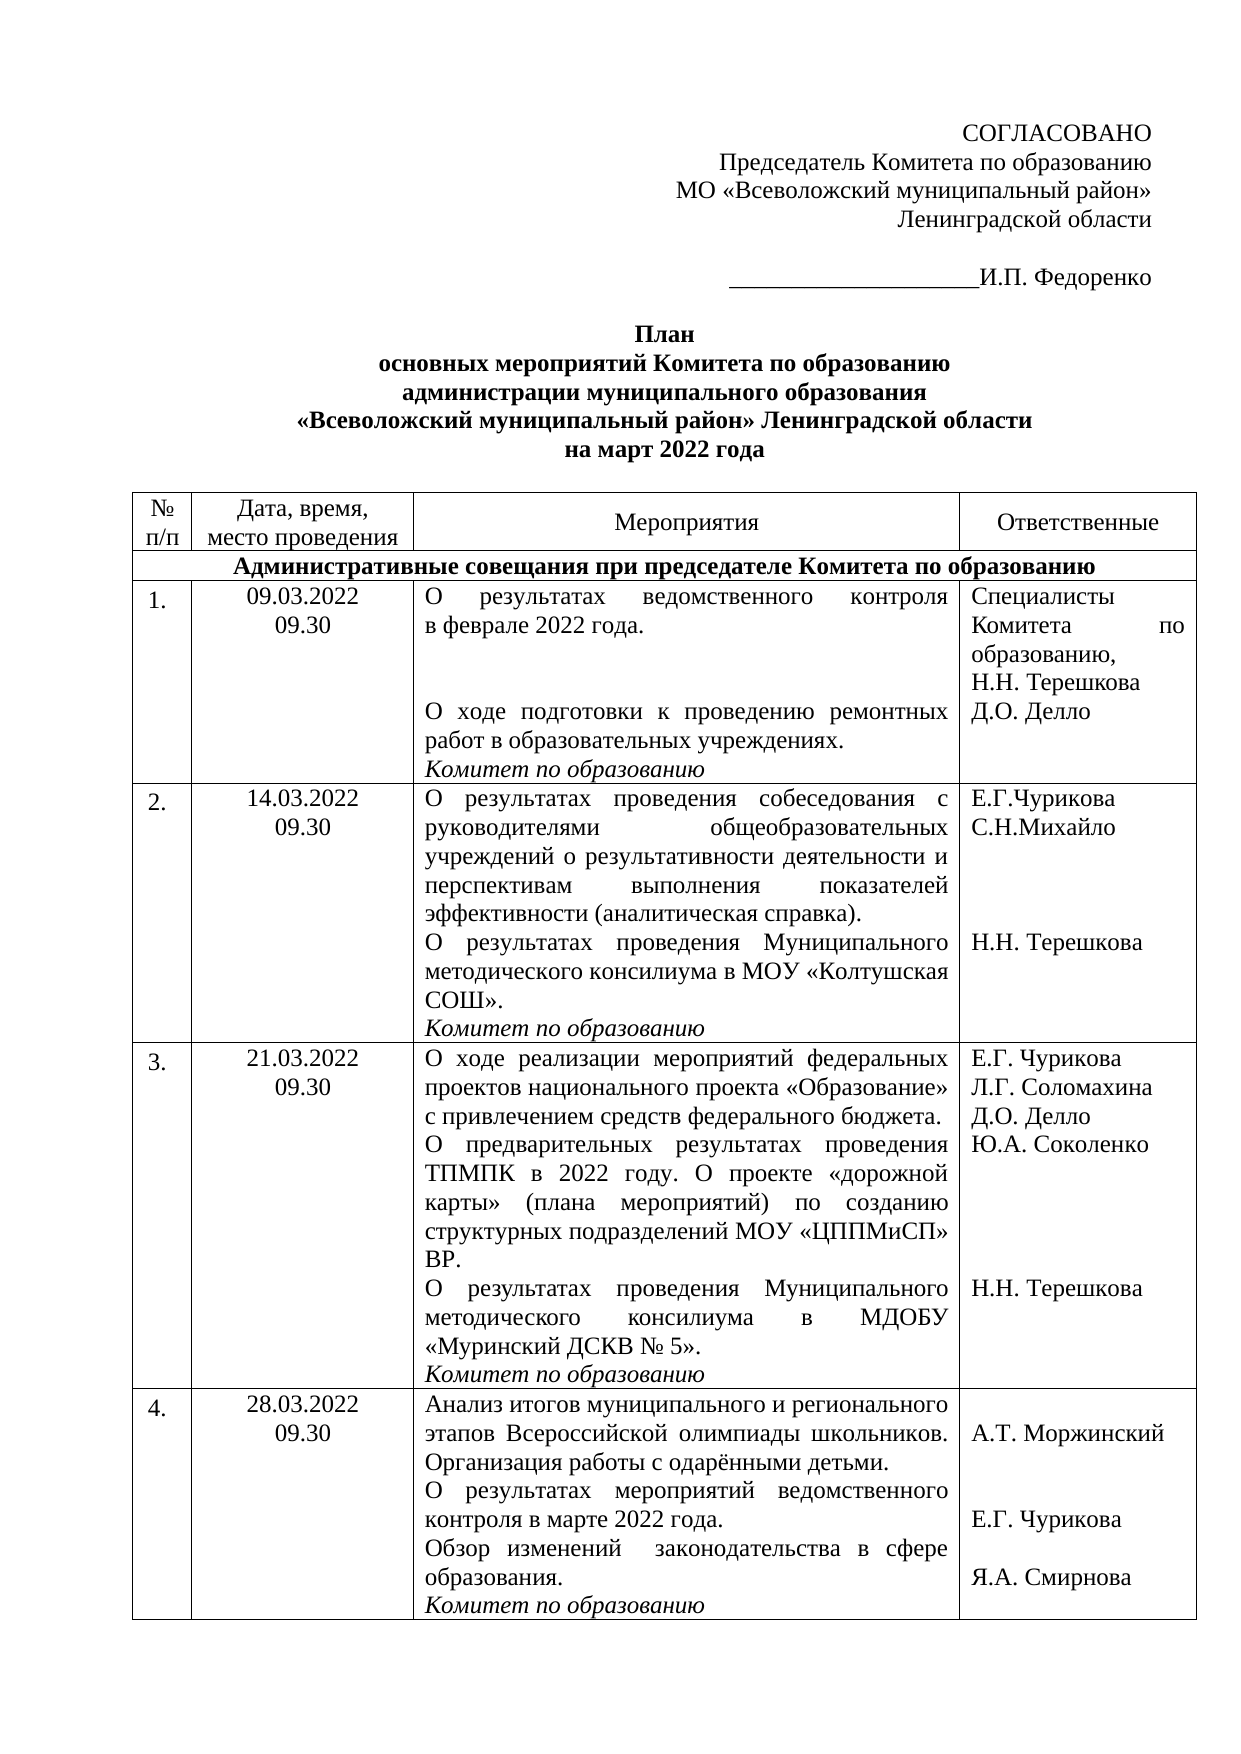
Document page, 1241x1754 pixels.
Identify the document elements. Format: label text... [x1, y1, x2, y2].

table_cell Е.Г.Чурикова С.Н.Михайло Н.Н. Терешкова [960, 784, 1196, 1042]
table_cell [133, 581, 191, 782]
table_cell Административные совещания при председателе Комитета по образованию [133, 551, 1196, 580]
table_cell [133, 784, 191, 1042]
text Председатель Комитета по образованию [177, 147, 1152, 176]
table_cell 09.03.2022 09.30 [192, 581, 413, 782]
table_header Ответственные [960, 493, 1196, 550]
table_cell Анализ итогов муниципального и регионального этапов Всероссийской олимпиады школьников. Организация работы с одарёнными детьми. О результатах мероприятий ведомственного контроля в марте 2022 года. Обзор изменений законодательства в сфере образования. Комитет по образованию [414, 1389, 959, 1619]
table_cell О результатах ведомственного контроля в феврале 2022 года. О ходе подготовки к проведению ремонтных работ в образовательных учреждениях. Комитет по образованию [414, 581, 959, 782]
text СОГЛАСОВАНО [177, 118, 1152, 147]
text ____________________И.П. Федоренко [177, 262, 1152, 291]
table_cell О результатах проведения собеседования с руководителями общеобразовательных учреждений о результативности деятельности и перспективам выполнения показателей эффективности (аналитическая справка). О результатах проведения Муниципального методического консилиума в МОУ «Колтушская СОШ». Комитет по образованию [414, 784, 959, 1042]
table_header Дата, время, место проведения [192, 493, 413, 550]
table_cell Е.Г. Чурикова Л.Г. Соломахина Д.О. Делло Ю.А. Соколенко Н.Н. Терешкова [960, 1043, 1196, 1388]
table_header № п/п [133, 493, 191, 550]
table_cell [133, 1389, 191, 1619]
table_cell 21.03.2022 09.30 [192, 1043, 413, 1388]
table_cell О ходе реализации мероприятий федеральных проектов национального проекта «Образование» с привлечением средств федерального бюджета. О предварительных результатах проведения ТПМПК в 2022 году. О проекте «дорожной карты» (плана мероприятий) по созданию структурных подразделений МОУ «ЦППМиСП» ВР. О результатах проведения Муниципального методического консилиума в МДОБУ «Муринский ДСКВ № 5». Комитет по образованию [414, 1043, 959, 1388]
table_header Мероприятия [414, 493, 959, 550]
text на март 2022 года [177, 434, 1152, 463]
text основных мероприятий Комитета по образованию [177, 348, 1152, 377]
table_cell 14.03.2022 09.30 [192, 784, 413, 1042]
table_cell [133, 1043, 191, 1388]
text МО «Всеволожский муниципальный район» [177, 176, 1152, 204]
table_cell Специалисты Комитета по образованию, Н.Н. Терешкова Д.О. Делло [960, 581, 1196, 782]
text «Всеволожский муниципальный район» Ленинградской области [177, 406, 1152, 434]
text администрации муниципального образования [177, 377, 1152, 406]
text Ленинградской области [177, 204, 1152, 233]
text План [177, 319, 1152, 348]
table_cell А.Т. Моржинский Е.Г. Чурикова Я.А. Смирнова [960, 1389, 1196, 1619]
table_cell 28.03.2022 09.30 [192, 1389, 413, 1619]
